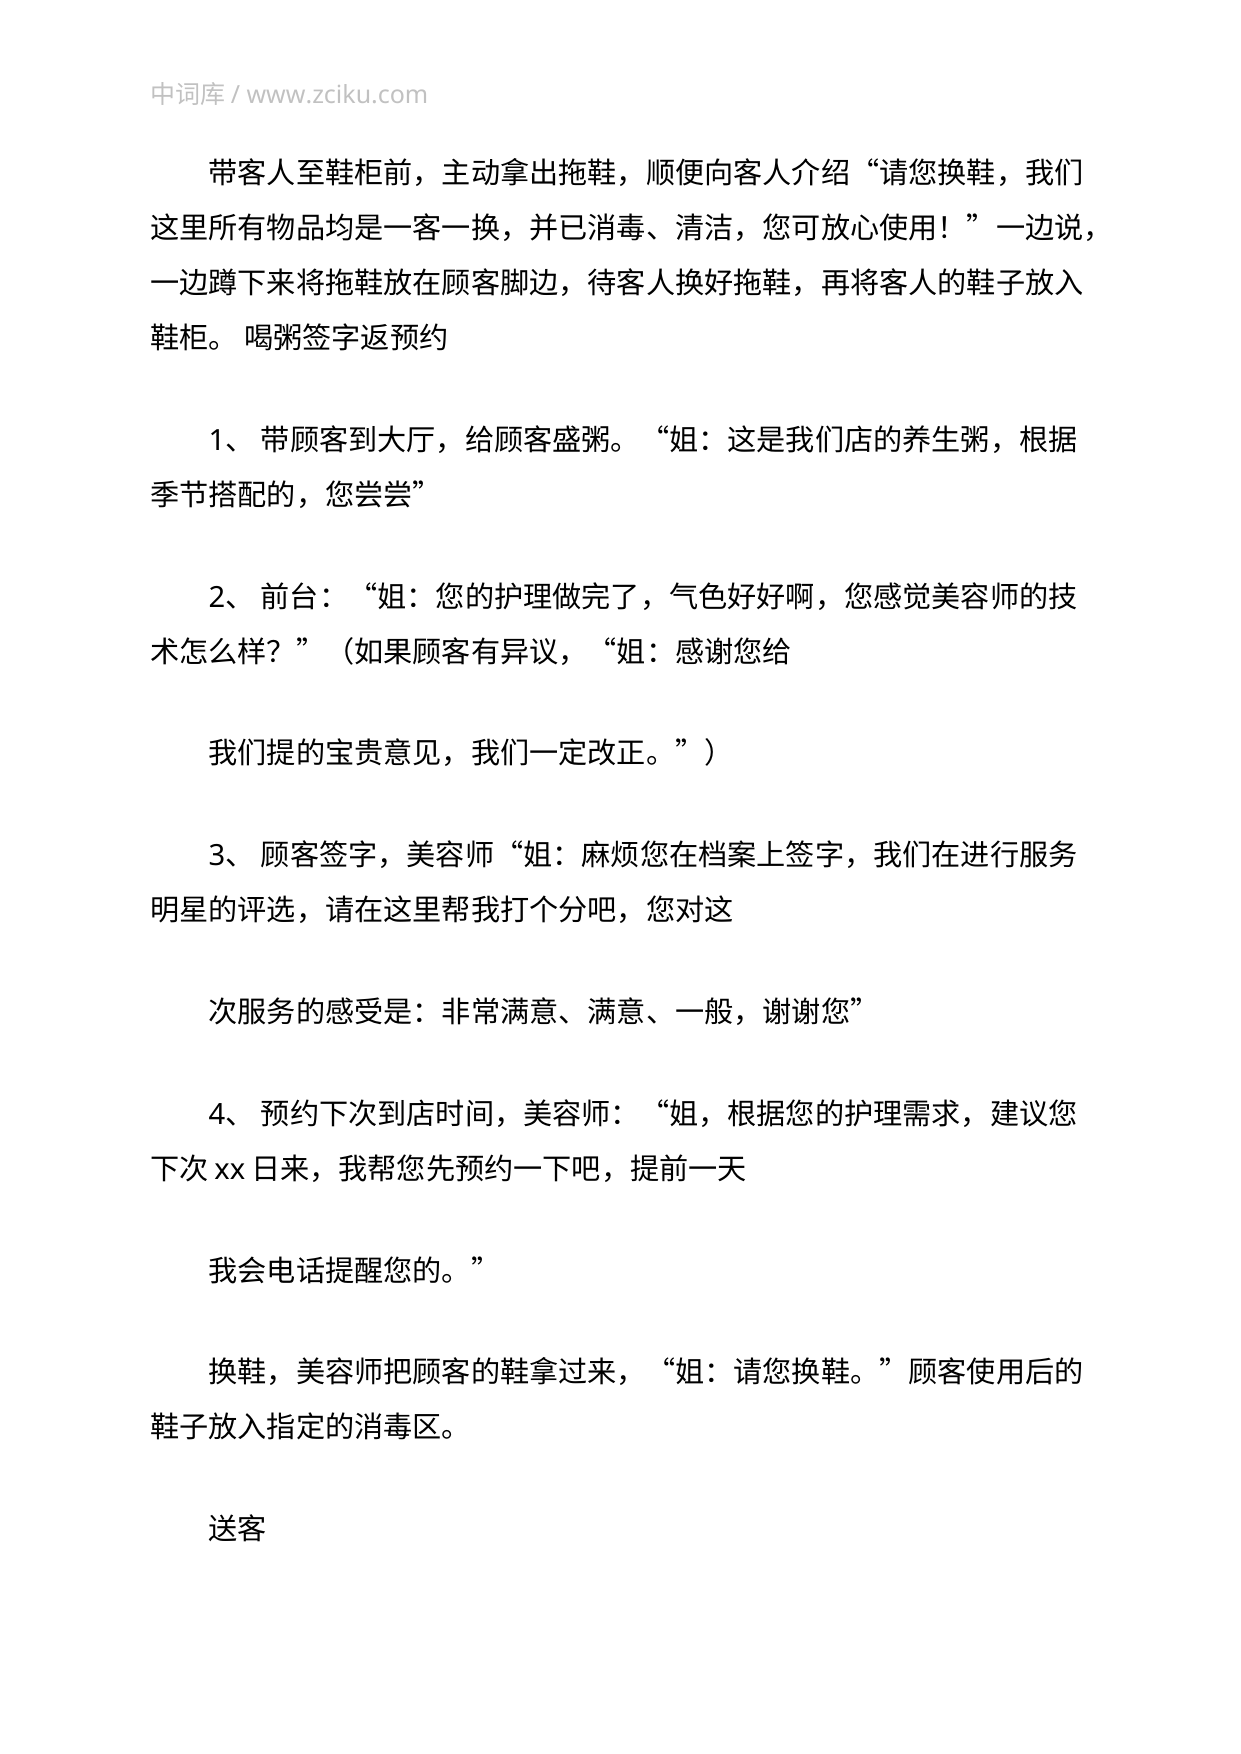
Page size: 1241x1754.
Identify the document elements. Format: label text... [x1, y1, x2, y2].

text 3、 顾客签字，美容师“姐：麻烦您在档案上签字，我们在进行服务明星的评选，请在这里帮我打个分吧，您对这 [150, 832, 1090, 929]
text 2、 前台：“姐：您的护理做完了，气色好好啊，您感觉美容师的技术怎么样？”（如果顾客有异议，“姐：感谢您给 [150, 573, 1090, 671]
text 带客人至鞋柜前，主动拿出拖鞋，顺便向客人介绍“请您换鞋，我们这里所有物品均是一客一换，并已消毒、清洁，您可放心使用！”一边说，一边蹲下来将拖鞋放在顾客脚边，待客人换好拖鞋，再将客人的鞋子放入鞋柜。 喝粥签字返预约 [150, 150, 1090, 357]
text 1、 带顾客到大厅，给顾客盛粥。“姐：这是我们店的养生粥，根据季节搭配的，您尝尝” [150, 416, 1090, 514]
text 换鞋，美容师把顾客的鞋拿过来，“姐：请您换鞋。”顾客使用后的鞋子放入指定的消毒区。 [150, 1349, 1090, 1446]
text 送客 [150, 1506, 1090, 1548]
text 我会电话提醒您的。” [150, 1247, 1090, 1289]
text 4、 预约下次到店时间，美容师：“姐，根据您的护理需求，建议您下次xx日来，我帮您先预约一下吧，提前一天 [150, 1090, 1090, 1188]
text 次服务的感受是：非常满意、满意、一般，谢谢您” [150, 988, 1090, 1031]
text 我们提的宝贵意见，我们一定改正。”） [150, 730, 1090, 772]
